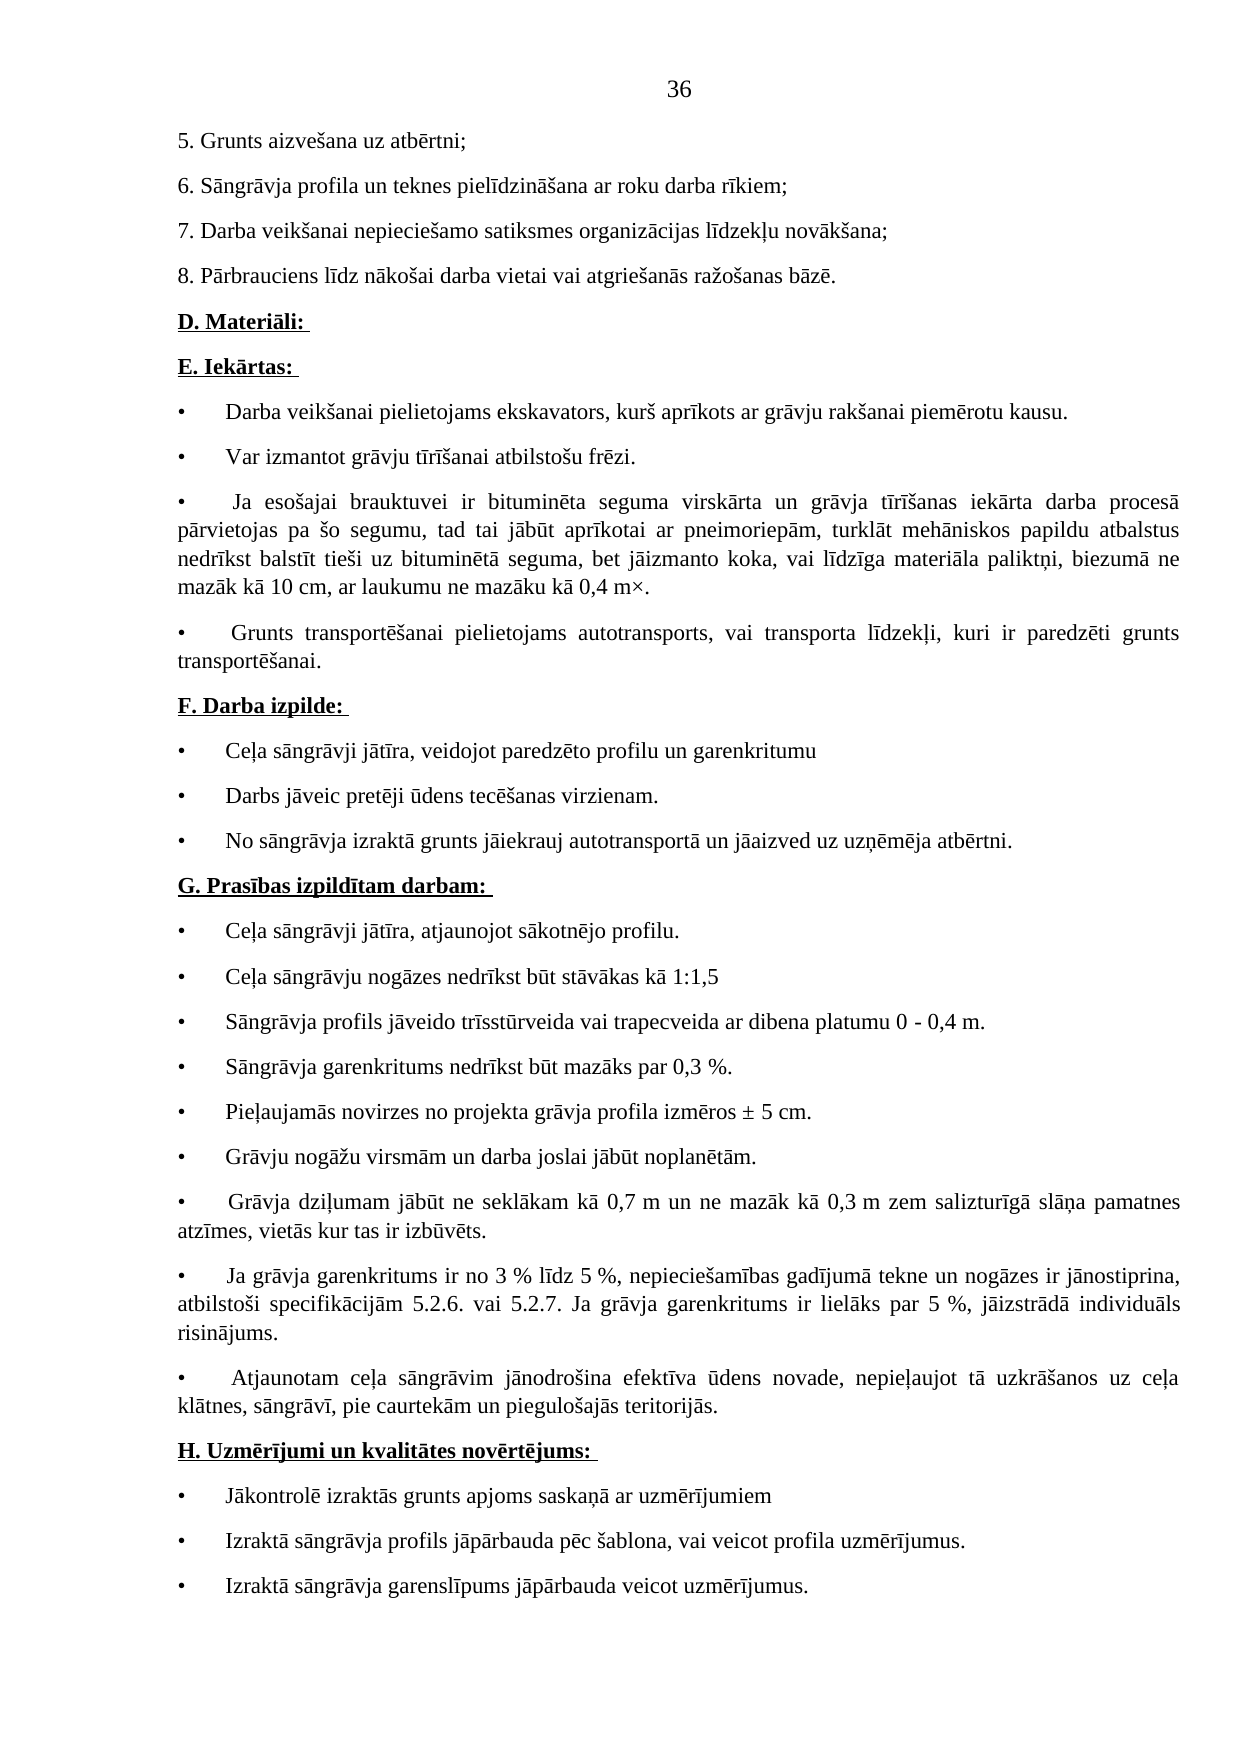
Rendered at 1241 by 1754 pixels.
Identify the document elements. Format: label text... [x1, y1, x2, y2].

text • Sāngrāvja garenkritums nedrīkst būt mazāks par 0,3 %. [177, 1053, 1181, 1079]
text • Atjaunotam ceļa sāngrāvim jānodrošina efektīva ūdens novade, nepieļaujot tā uzkrāšanos uz ceļa klātnes, sāngrāvī, pie caurtekām un piegulošajās teritorijās. [177, 1364, 1181, 1418]
text • Ceļa sāngrāvju nogāzes nedrīkst būt stāvākas kā 1:1,5 [177, 963, 1181, 989]
text • Var izmantot grāvju tīrīšanai atbilstošu frēzi. [177, 443, 1181, 469]
text • Grāvja dziļumam jābūt ne seklākam kā 0,7 m un ne mazāk kā 0,3 m zem salizturīgā slāņa pamatnes atzīmes, vietās kur tas ir izbūvēts. [177, 1188, 1181, 1243]
text • No sāngrāvja izraktā grunts jāiekrauj autotransportā un jāaizved uz uzņēmēja atbērtni. [177, 827, 1181, 854]
text • Ceļa sāngrāvji jātīra, atjaunojot sākotnējo profilu. [177, 918, 1181, 944]
text • Ja grāvja garenkritums ir no 3 % līdz 5 %, nepieciešamības gadījumā tekne un nogāzes ir jānostiprina, atbilstoši specifikācijām 5.2.6. vai 5.2.7. Ja grāvja garenkritums ir lielāks par 5 %, jāizstrādā individuāls risinājums. [177, 1262, 1181, 1345]
text • Izraktā sāngrāvja garenslīpums jāpārbauda veicot uzmērījumus. [177, 1573, 1181, 1599]
text • Ja esošajai brauktuvei ir bituminēta seguma virskārta un grāvja tīrīšanas iekārta darba procesā pārvietojas pa šo segumu, tad tai jābūt aprīkotai ar pneimoriepām, turklāt mehāniskos papildu atbalstus nedrīkst balstīt tieši uz bituminētā seguma, bet jāizmanto koka, vai līdzīga materiāla paliktņi, biezumā ne mazāk kā 10 cm, ar laukumu ne mazāku kā 0,4 m×. [177, 488, 1181, 600]
text • Pieļaujamās novirzes no projekta grāvja profila izmēros ± 5 cm. [177, 1098, 1181, 1124]
text 8. Pārbrauciens līdz nākošai darba vietai vai atgriešanās ražošanas bāzē. [177, 263, 1181, 289]
text 6. Sāngrāvja profila un teknes pielīdzināšana ar roku darba rīkiem; [177, 172, 1181, 199]
text • Grunts transportēšanai pielietojams autotransports, vai transporta līdzekļi, kuri ir paredzēti grunts transportēšanai. [177, 618, 1181, 673]
text • Sāngrāvja profils jāveido trīsstūrveida vai trapecveida ar dibena platumu 0 - 0,4 m. [177, 1008, 1181, 1034]
text H. Uzmērījumi un kvalitātes novērtējums: [177, 1437, 1181, 1464]
text • Izraktā sāngrāvja profils jāpārbauda pēc šablona, vai veicot profila uzmērījumus. [177, 1527, 1181, 1554]
text • Darba veikšanai pielietojams ekskavators, kurš aprīkots ar grāvju rakšanai piemērotu kausu. [177, 398, 1181, 424]
text • Grāvju nogāžu virsmām un darba joslai jābūt noplanētām. [177, 1143, 1181, 1169]
text • Ceļa sāngrāvji jātīra, veidojot paredzēto profilu un garenkritumu [177, 737, 1181, 763]
text G. Prasības izpildītam darbam: [177, 872, 1181, 899]
text 7. Darba veikšanai nepieciešamo satiksmes organizācijas līdzekļu novākšana; [177, 217, 1181, 244]
text E. Iekārtas: [177, 353, 1181, 379]
text 5. Grunts aizvešana uz atbērtni; [177, 127, 1181, 154]
text • Jākontrolē izraktās grunts apjoms saskaņā ar uzmērījumiem [177, 1482, 1181, 1509]
text F. Darba izpilde: [177, 692, 1181, 718]
text • Darbs jāveic pretēji ūdens tecēšanas virzienam. [177, 782, 1181, 809]
text D. Materiāli: [177, 308, 1181, 334]
